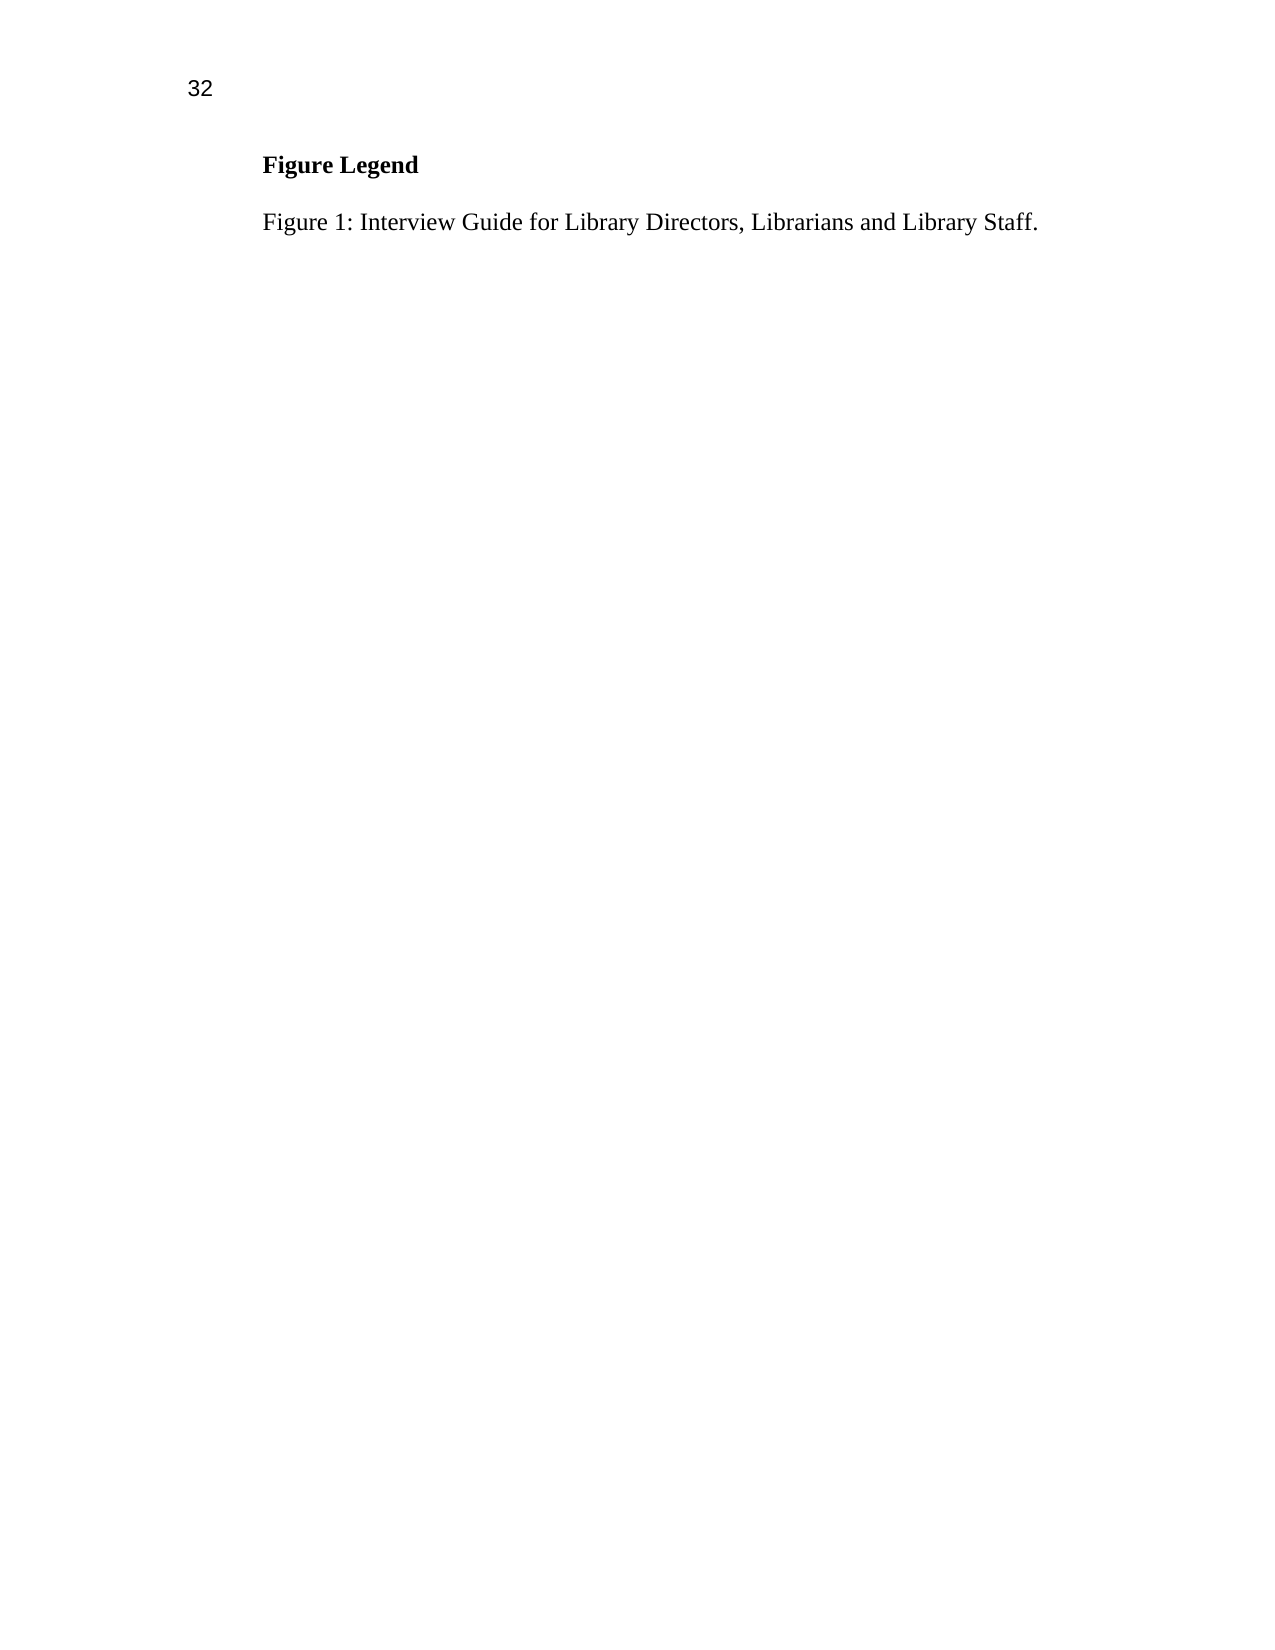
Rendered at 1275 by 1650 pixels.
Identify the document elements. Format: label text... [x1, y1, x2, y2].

text Figure Legend [187, 150, 1087, 179]
text Figure 1: Interview Guide for Library Directors, Librarians and Library Staff. [187, 207, 1087, 236]
